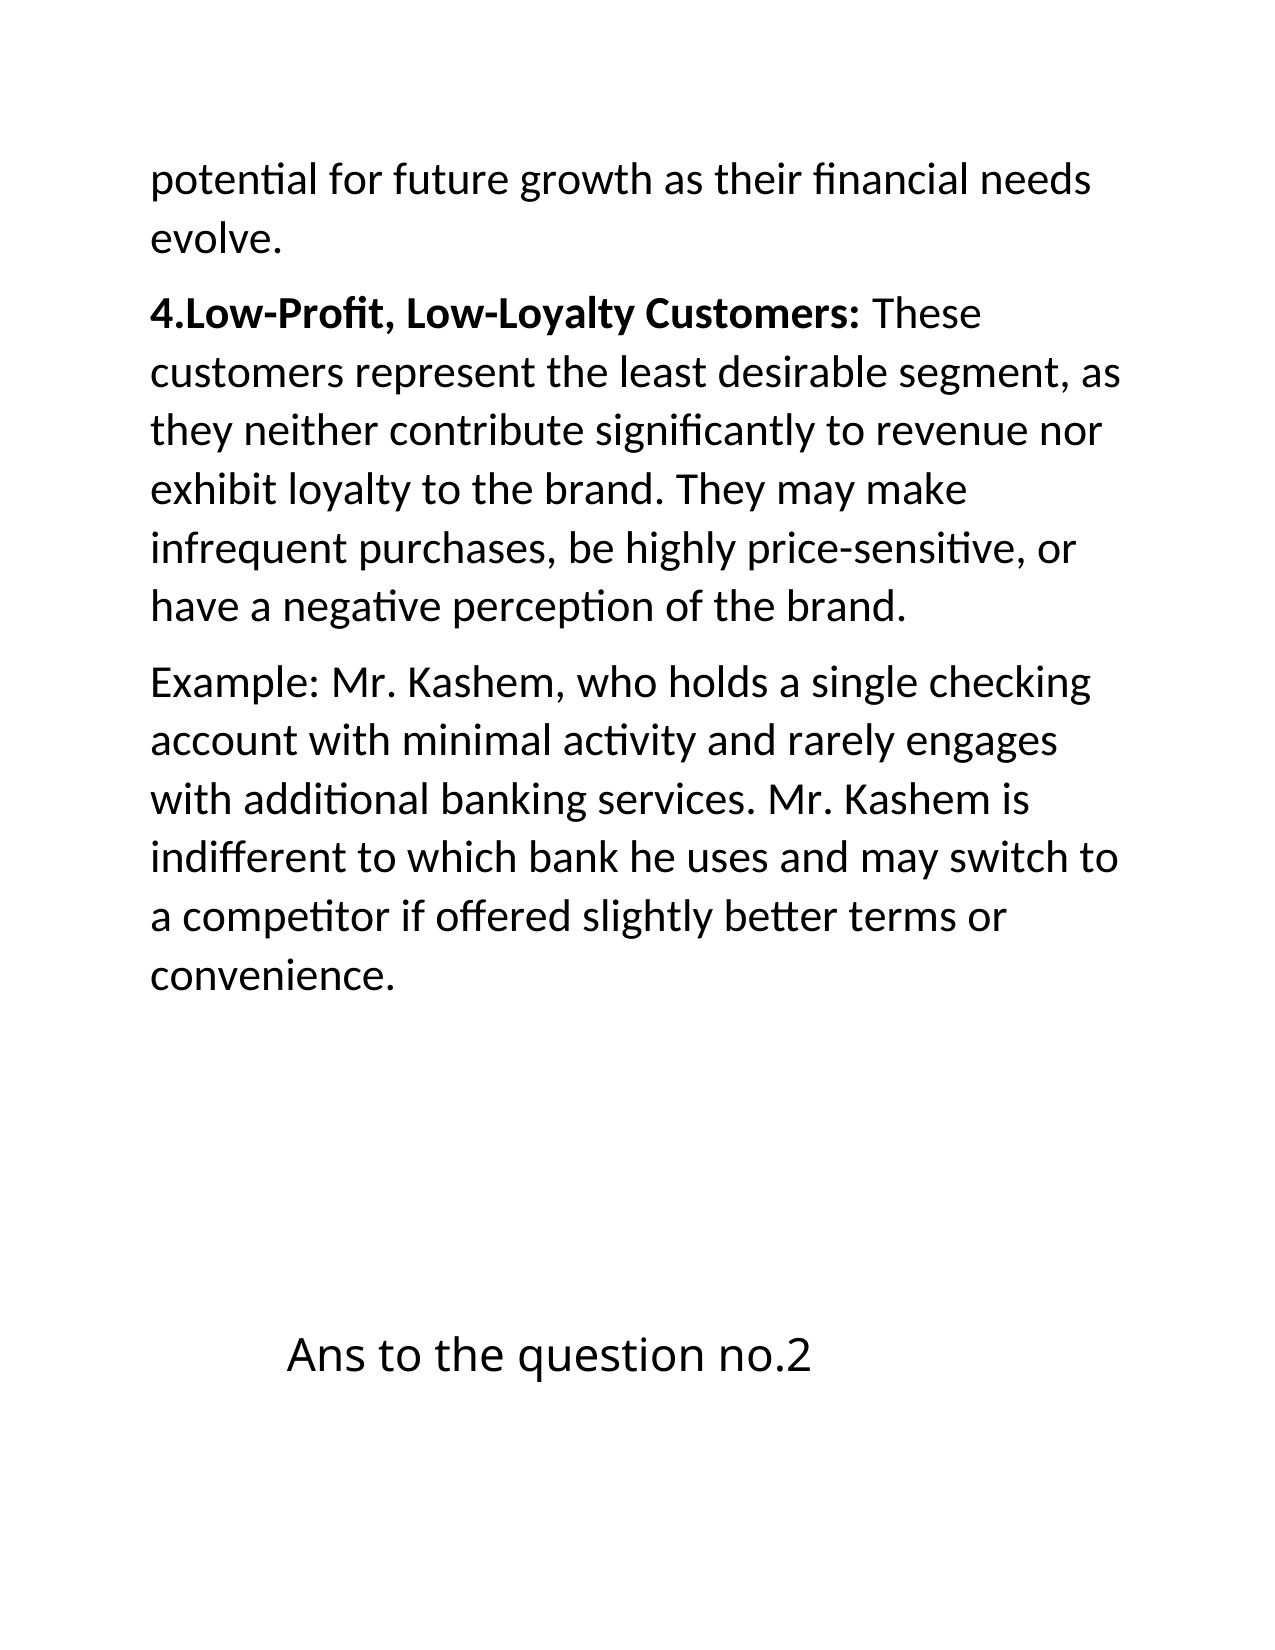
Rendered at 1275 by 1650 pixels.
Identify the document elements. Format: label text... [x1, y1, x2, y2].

text Example: Mr. Kashem, who holds a single checking account with minimal activity and rarely engages with additional banking services. Mr. Kashem is indifferent to which bank he uses and may switch to a competitor if offered slightly better terms or convenience. [150, 652, 1125, 1002]
text Ans to the question no.2 [150, 1322, 1125, 1385]
text 4.Low-Profit, Low-Loyalty Customers: These customers represent the least desirable segment, as they neither contribute significantly to revenue nor exhibit loyalty to the brand. They may make infrequent purchases, be highly price-sensitive, or have a negative perception of the brand. [150, 284, 1125, 633]
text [150, 150, 1125, 264]
